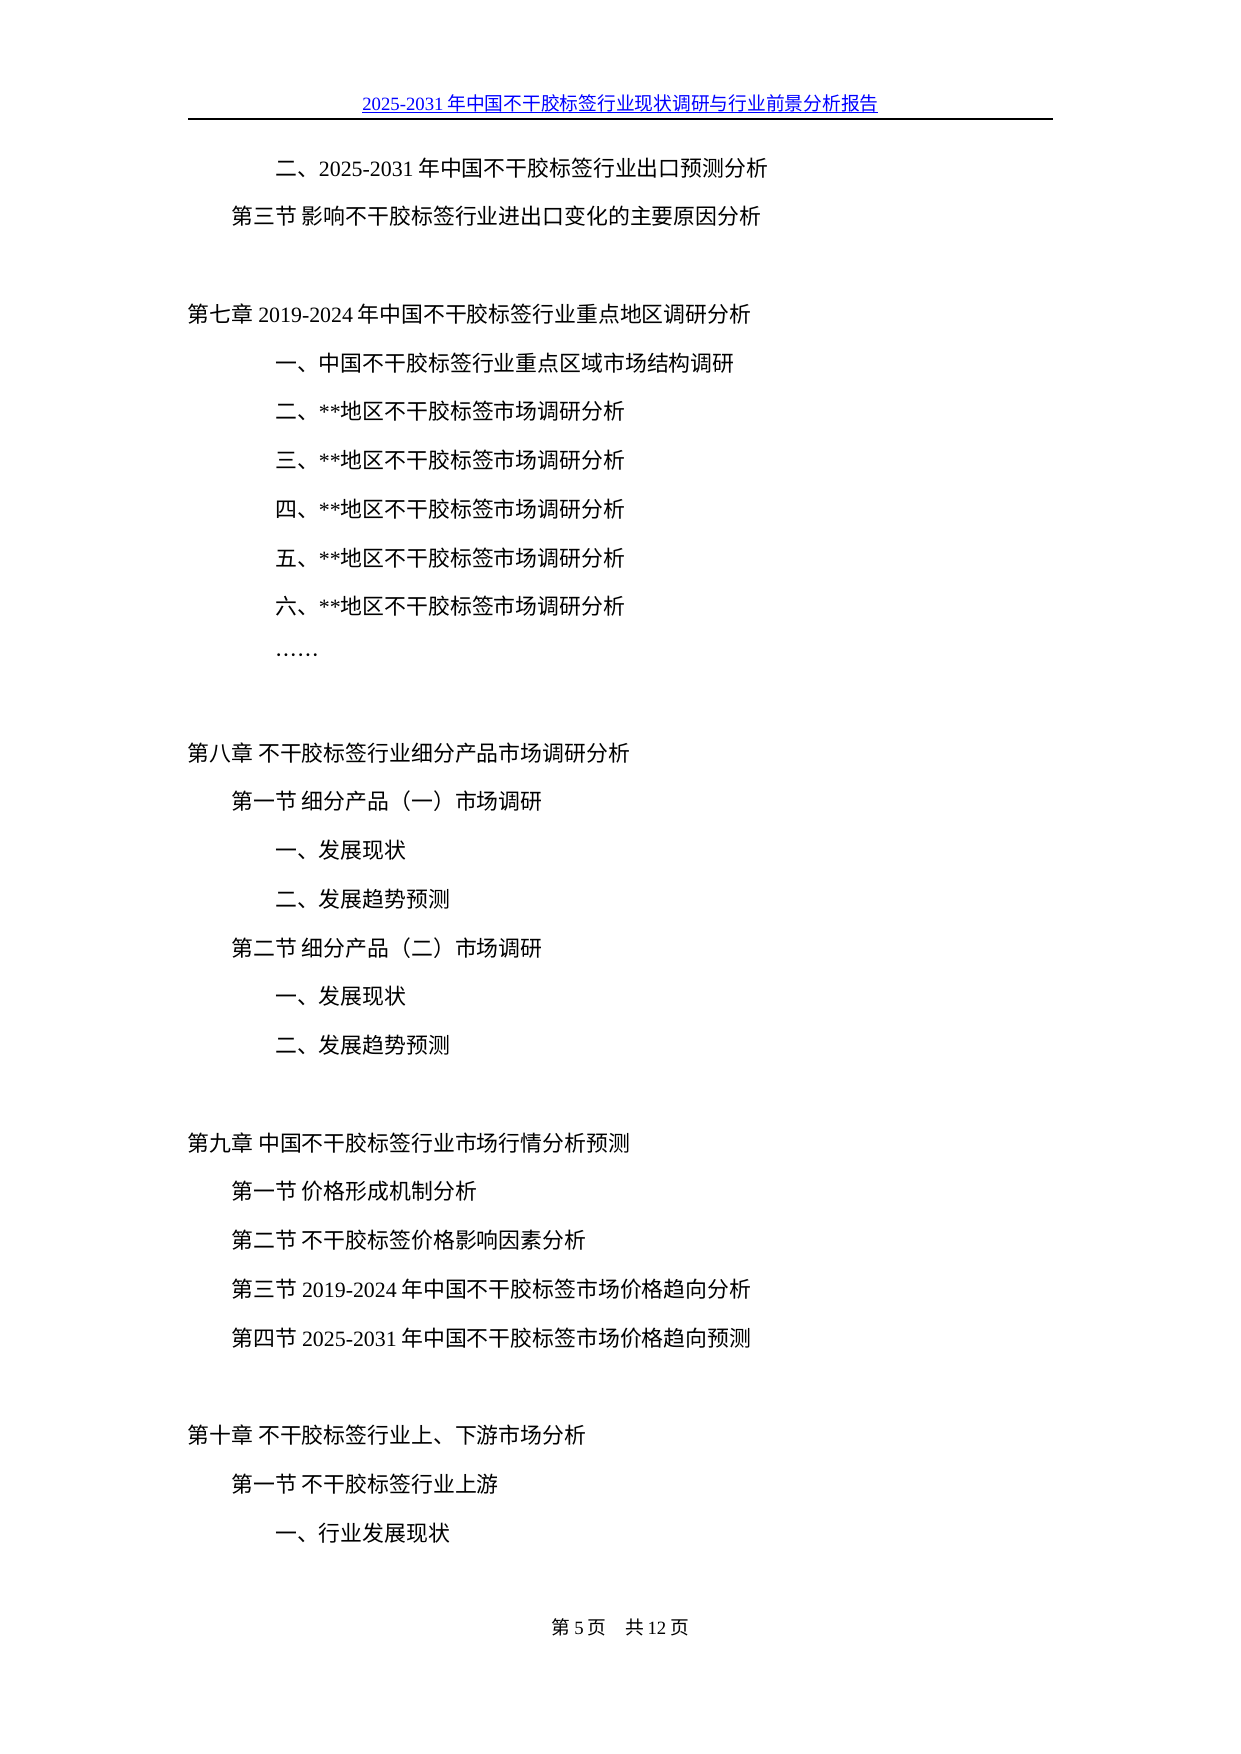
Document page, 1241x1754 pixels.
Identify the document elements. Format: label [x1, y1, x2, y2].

text [187, 150, 1053, 1548]
